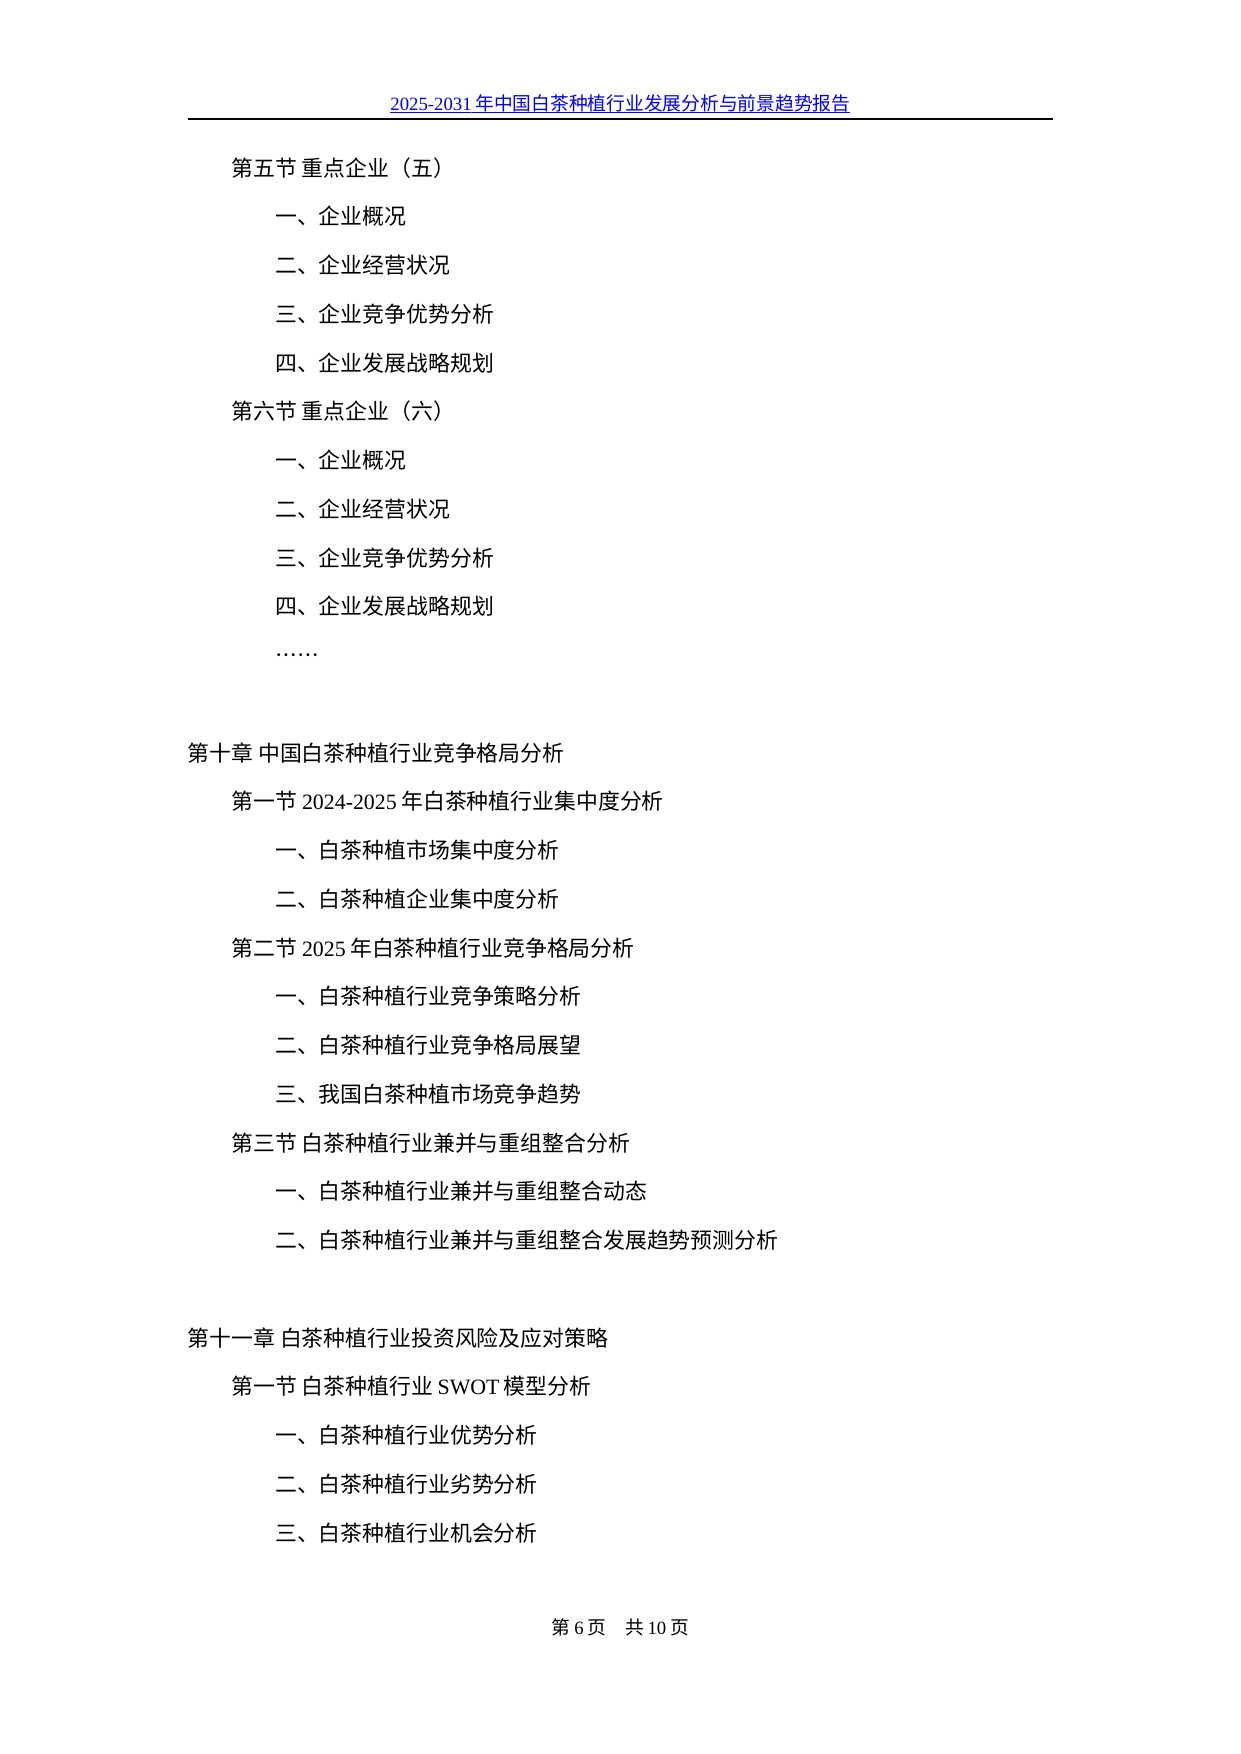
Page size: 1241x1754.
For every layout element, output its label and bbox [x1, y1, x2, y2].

text [187, 150, 1053, 1548]
